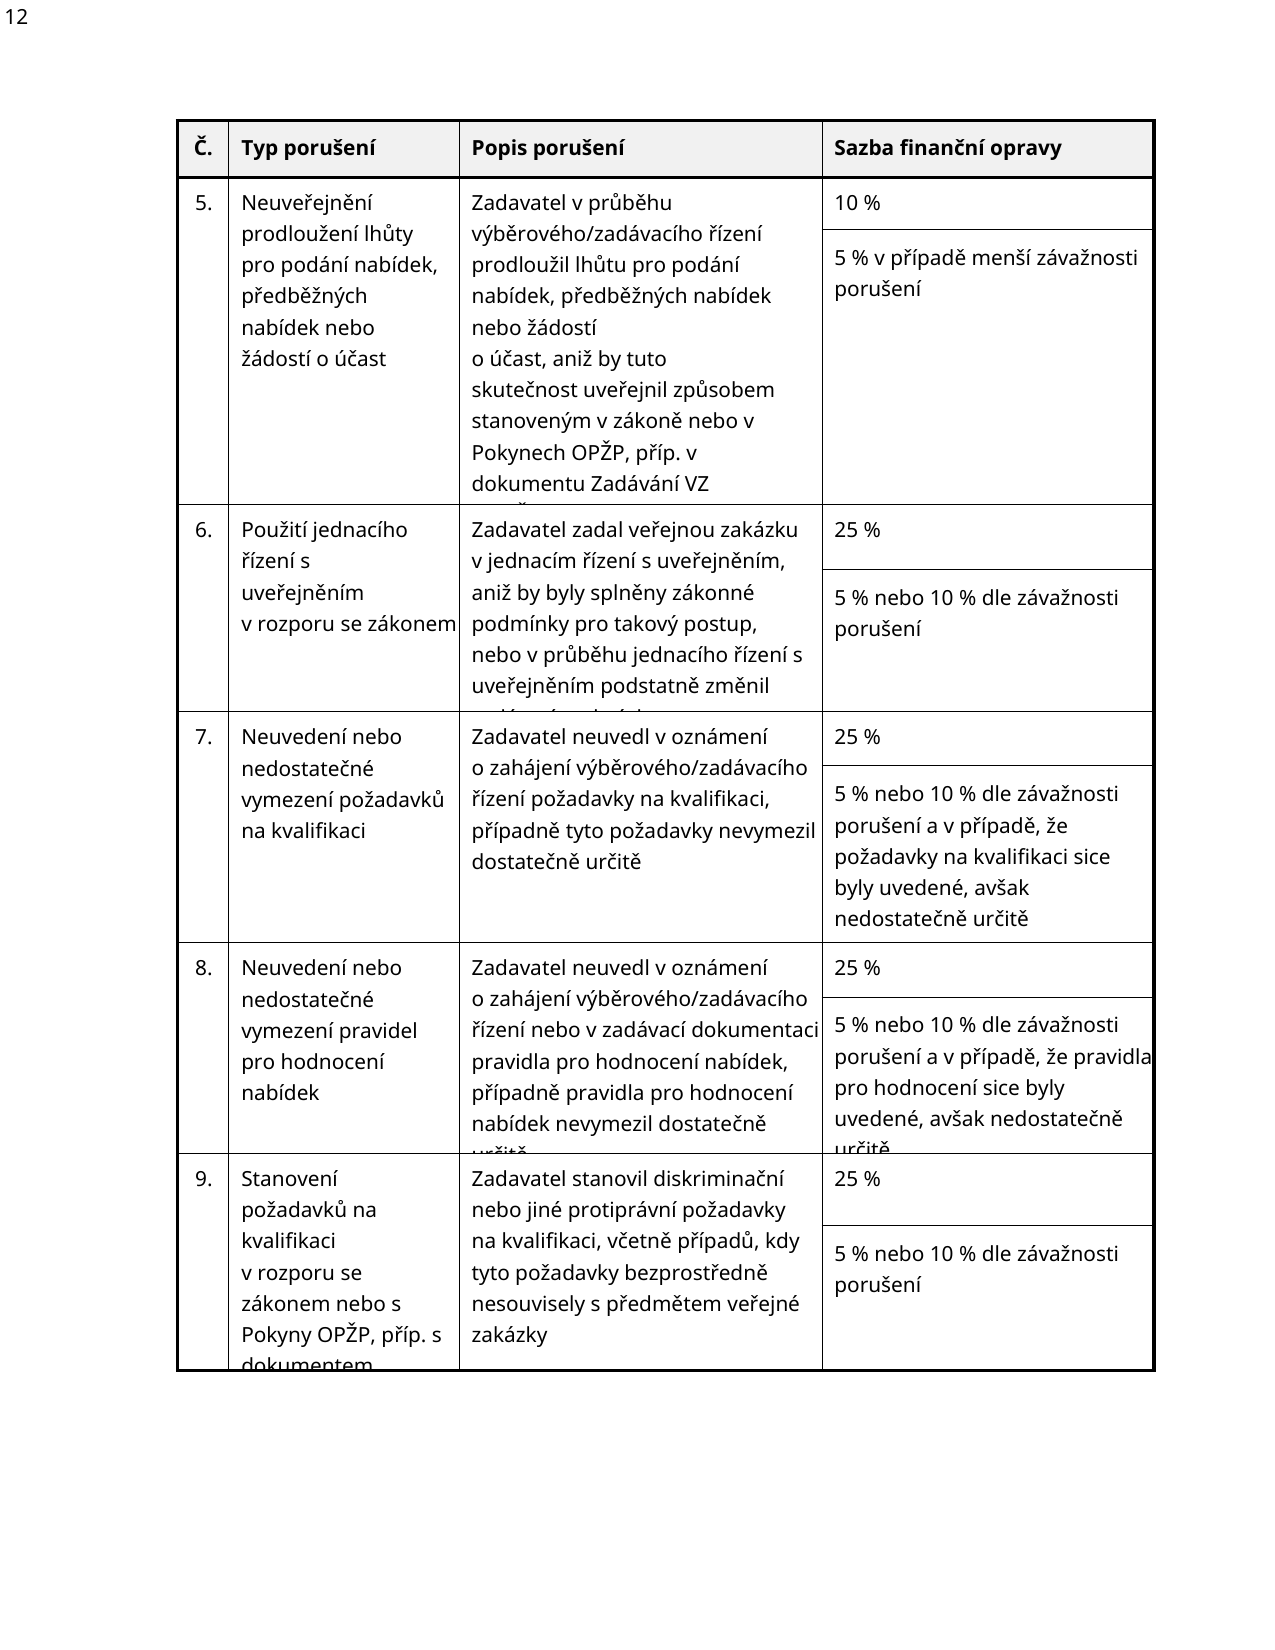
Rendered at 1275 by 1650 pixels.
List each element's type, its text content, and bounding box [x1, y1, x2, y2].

table_cell Neuveřejnění prodloužení lhůty pro podání nabídek, předběžných nabídek nebo žádostí o účast [229, 179, 459, 504]
table_header Sazba finanční opravy [823, 122, 1152, 176]
table_cell Zadavatel neuvedl v oznámení o zahájení výběrového/zadávacího řízení nebo v zadávací dokumentaci pravidla pro hodnocení nabídek, případně pravidla pro hodnocení nabídek nevymezil dostatečně určitě [460, 943, 822, 1152]
table_cell Použití jednacího řízení s uveřejněním v rozporu se zákonem [229, 505, 459, 711]
table_cell 7. [179, 712, 228, 942]
table_header Popis porušení [460, 122, 822, 176]
table_cell 5. [179, 179, 228, 504]
table_cell Neuvedení nebo nedostatečné vymezení pravidel pro hodnocení nabídek [229, 943, 459, 1152]
table_cell 5 % nebo 10 % dle závažnosti porušení [823, 570, 1152, 711]
table_cell Neuvedení nebo nedostatečné vymezení požadavků na kvalifikaci [229, 712, 459, 942]
table_cell 6. [179, 505, 228, 711]
table_cell Zadavatel zadal veřejnou zakázku v jednacím řízení s uveřejněním, aniž by byly splněny zákonné podmínky pro takový postup, nebo v průběhu jednacího řízení s uveřejněním podstatně změnil zadávací podmínky [460, 505, 822, 711]
table_cell Zadavatel neuvedl v oznámení o zahájení výběrového/zadávacího řízení požadavky na kvalifikaci, případně tyto požadavky nevymezil dostatečně určitě [460, 712, 822, 942]
table_cell 5 % nebo 10 % dle závažnosti porušení a v případě, že požadavky na kvalifikaci sice byly uvedené, avšak nedostatečně určitě [823, 766, 1152, 942]
table_cell 25 % [823, 1154, 1152, 1225]
table_cell 25 % [823, 943, 1152, 996]
table_cell 5 % nebo 10 % dle závažnosti porušení [823, 1226, 1152, 1369]
table_cell 5 % v případě menší závažnosti porušení [823, 230, 1152, 504]
table_cell 25 % [823, 505, 1152, 569]
table_cell Zadavatel v průběhu výběrového/zadávacího řízení prodloužil lhůtu pro podání nabídek, předběžných nabídek nebo žádostí o účast, aniž by tuto skutečnost uveřejnil způsobem stanoveným v zákoně nebo v Pokynech OPŽP, příp. v dokumentu Zadávání VZ v OPŽP, resp. způsobem, jakým bylo zahájeno výběrové/zadávací řízení [460, 179, 822, 504]
table_header Typ porušení [229, 122, 459, 176]
table_cell Zadavatel stanovil diskriminační nebo jiné protiprávní požadavky na kvalifikaci, včetně případů, kdy tyto požadavky bezprostředně nesouvisely s předmětem veřejné zakázky [460, 1154, 822, 1369]
table_cell 5 % nebo 10 % dle závažnosti porušení a v případě, že pravidla pro hodnocení sice byly uvedené, avšak nedostatečně určitě [823, 998, 1152, 1152]
table_cell 8. [179, 943, 228, 1152]
table_header Č. [179, 122, 228, 176]
table_cell 9. [179, 1154, 228, 1369]
table_cell Stanovení požadavků na kvalifikaci v rozporu se zákonem nebo s Pokyny OPŽP, příp. s dokumentem Zadávání VZ v OPŽP [229, 1154, 459, 1369]
table_cell 25 % [823, 712, 1152, 765]
table_cell 10 % [823, 179, 1152, 229]
